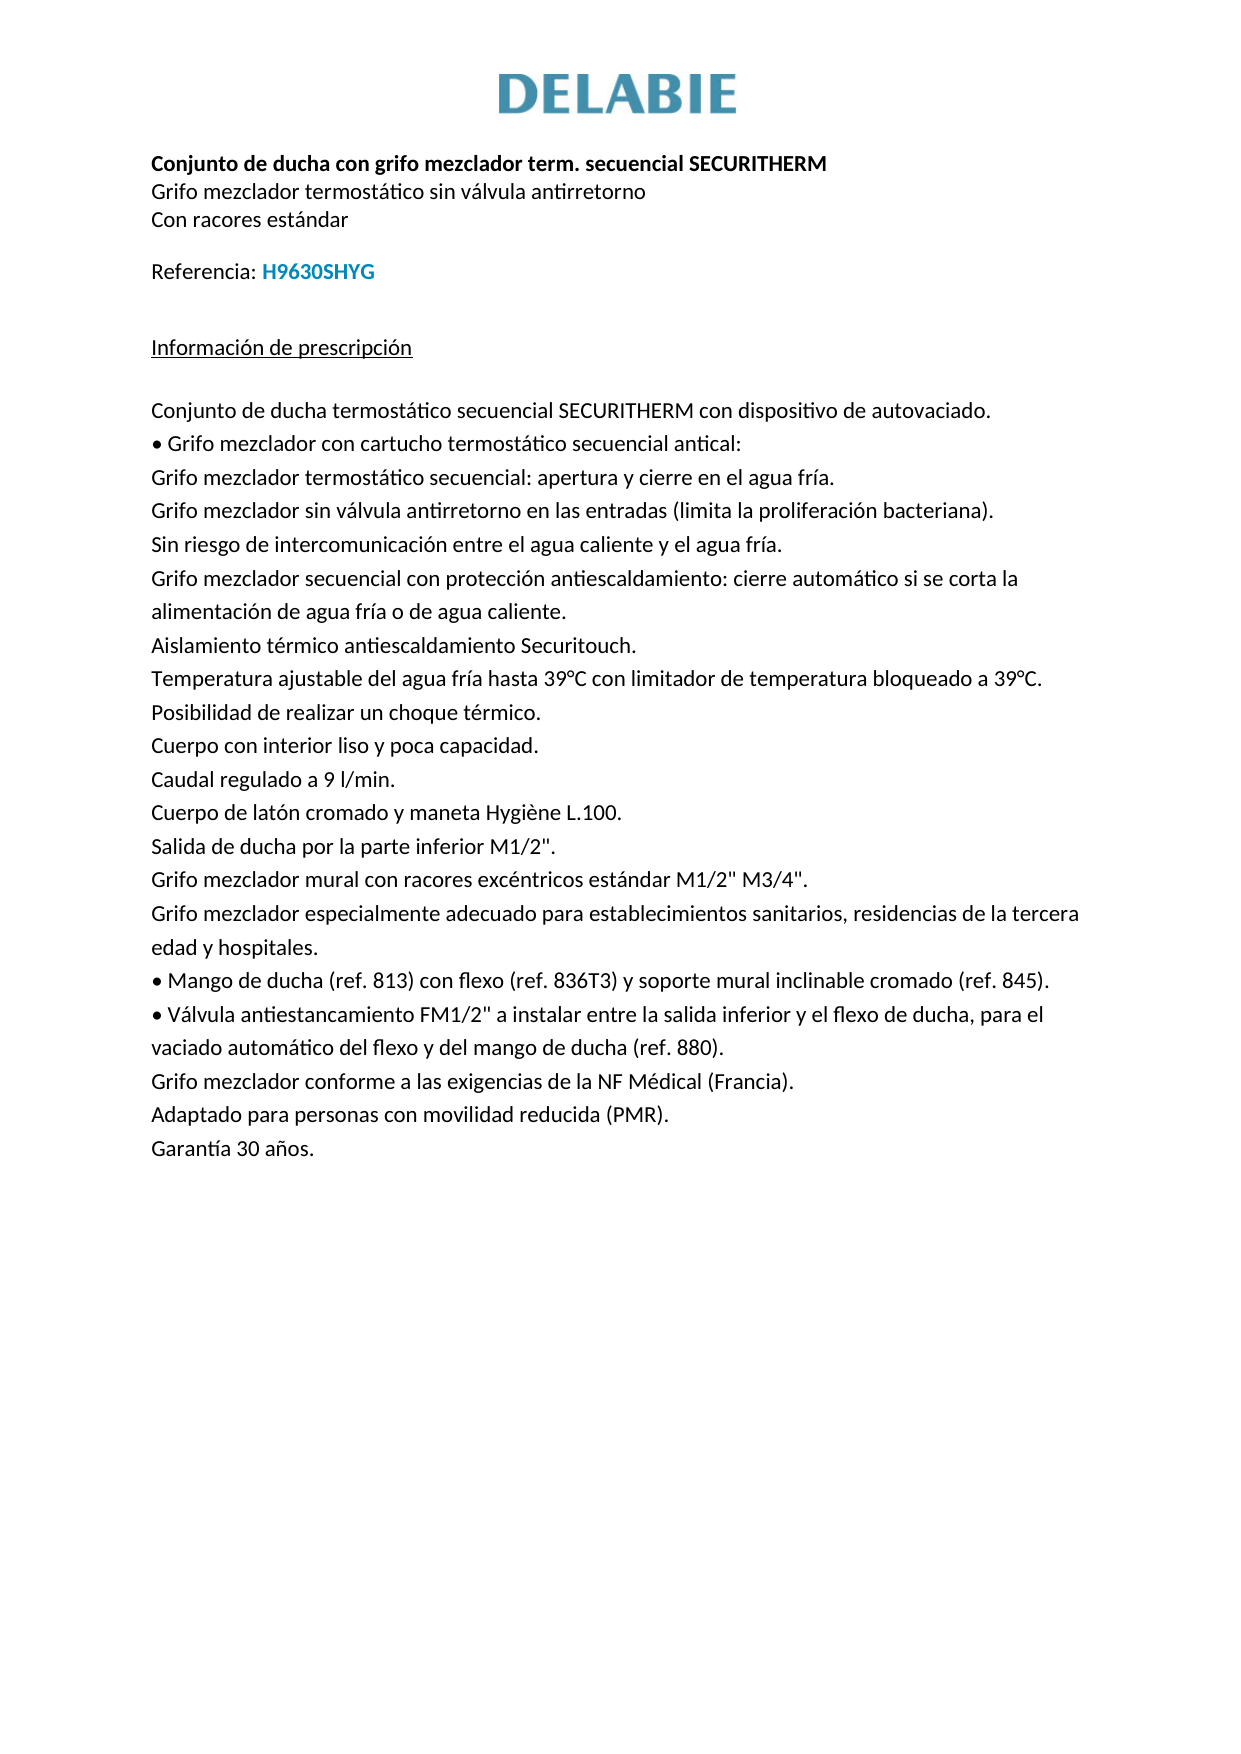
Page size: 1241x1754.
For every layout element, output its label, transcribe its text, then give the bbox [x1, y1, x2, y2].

text Referencia: H9630SHYG [151, 257, 1084, 285]
text Conjunto de ducha con grifo mezclador term. secuencial SECURITHERM [151, 149, 1084, 177]
text Grifo mezclador termostático sin válvula antirretorno [151, 177, 1084, 205]
text Caudal regulado a 9 l/min. [151, 765, 1084, 793]
text Grifo mezclador mural con racores excéntricos estándar M1/2" M3/4". [151, 866, 1084, 894]
text Posibilidad de realizar un choque térmico. [151, 698, 1084, 726]
text Aislamiento térmico antiescaldamiento Securitouch. [151, 631, 1084, 659]
text • Válvula antiestancamiento FM1/2" a instalar entre la salida inferior y el flexo de ducha, para el vaciado automático del flexo y del mango de ducha (ref. 880). [151, 1000, 1084, 1061]
text • Mango de ducha (ref. 813) con flexo (ref. 836T3) y soporte mural inclinable cromado (ref. 845). [151, 966, 1084, 994]
text Grifo mezclador secuencial con protección antiescaldamiento: cierre automático si se corta la alimentación de agua fría o de agua caliente. [151, 564, 1084, 625]
text Grifo mezclador conforme a las exigencias de la NF Médical (Francia). [151, 1067, 1084, 1095]
text Conjunto de ducha termostático secuencial SECURITHERM con dispositivo de autovaciado. [151, 396, 1084, 424]
text Temperatura ajustable del agua fría hasta 39°C con limitador de temperatura bloqueado a 39°C. [151, 664, 1084, 692]
text Grifo mezclador sin válvula antirretorno en las entradas (limita la proliferación bacteriana). [151, 497, 1084, 525]
text Cuerpo de latón cromado y maneta Hygiène L.100. [151, 798, 1084, 827]
text Con racores estándar [151, 205, 1084, 233]
text Sin riesgo de intercomunicación entre el agua caliente y el agua fría. [151, 530, 1084, 558]
picture [497, 74, 738, 114]
text Grifo mezclador especialmente adecuado para establecimientos sanitarios, residencias de la tercera edad y hospitales. [151, 899, 1084, 961]
text Salida de ducha por la parte inferior M1/2". [151, 832, 1084, 860]
text • Grifo mezclador con cartucho termostático secuencial antical: [151, 429, 1084, 458]
text Adaptado para personas con movilidad reducida (PMR). [151, 1100, 1084, 1128]
text Información de prescripción [151, 333, 1084, 361]
text Grifo mezclador termostático secuencial: apertura y cierre en el agua fría. [151, 463, 1084, 491]
text Garantía 30 años. [151, 1134, 1084, 1162]
text Cuerpo con interior liso y poca capacidad. [151, 731, 1084, 759]
